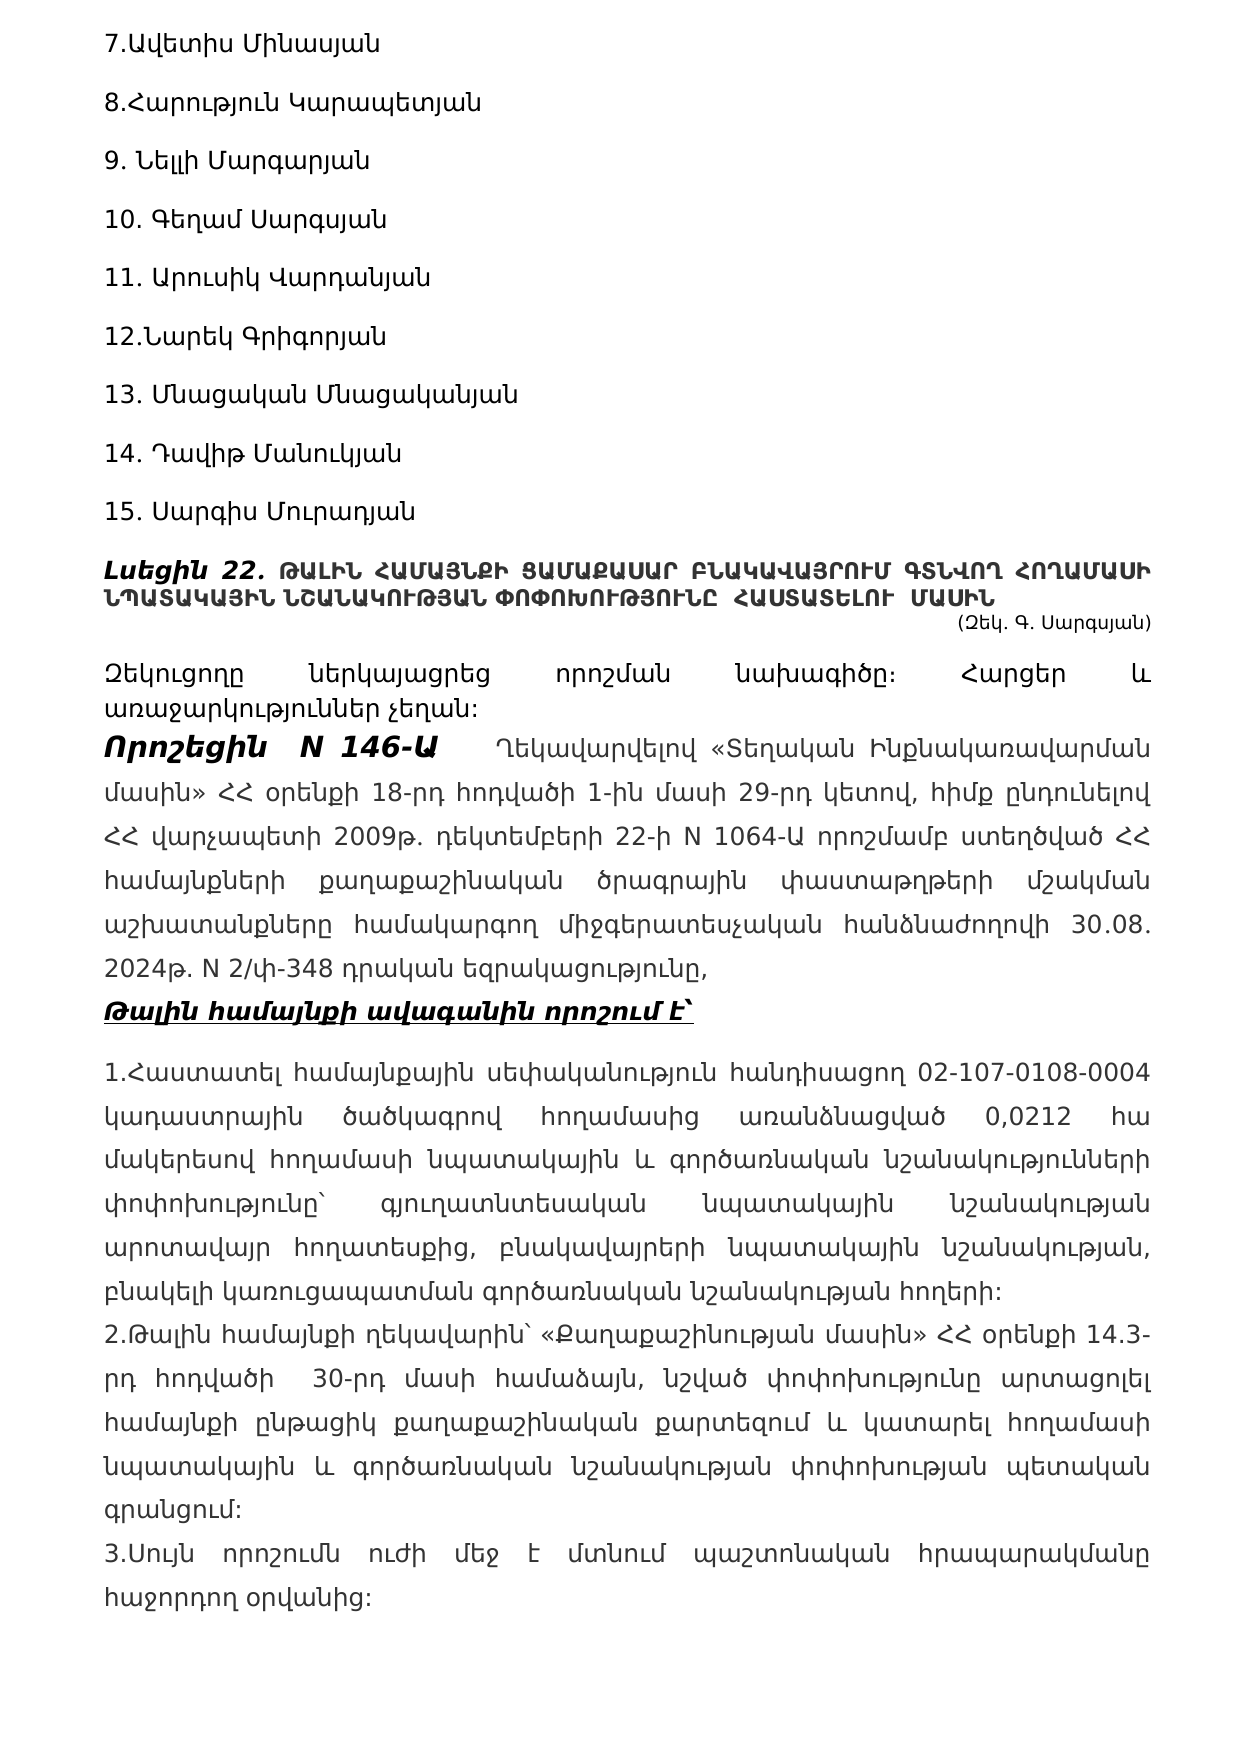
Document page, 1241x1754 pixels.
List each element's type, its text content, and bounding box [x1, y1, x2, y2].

text 11․ Արուսիկ Վարդանյան [103, 263, 1152, 292]
text (Զեկ․ Գ․ Սարգսյան) [103, 612, 1152, 634]
text 10. Գեղամ Սարգսյան [103, 205, 1152, 234]
text 9․ Նելլի Մարգարյան [103, 146, 1152, 176]
text 7.Ավետիս Մինասյան [103, 29, 1152, 59]
text Զեկուցողը ներկայացրեց որոշման նախագիծը։ Հարցեր և առաջարկություններ չեղան: [103, 659, 1152, 724]
text 15․ Սարգիս Մուրադյան [103, 497, 1152, 527]
text 8.Հարություն Կարապետյան [103, 88, 1152, 117]
text 3.Սույն որոշումն ուժի մեջ է մտնում պաշտոնական հրապարակմանը հաջորդող օրվանից: [103, 1539, 1152, 1612]
text 12․Նարեկ Գրիգորյան [103, 322, 1152, 351]
text 14․ Դավիթ Մանուկյան [103, 439, 1152, 468]
text Որոշեցին N 146-Ա Ղեկավարվելով «Տեղական Ինքնակառավարման մասին» ՀՀ օրենքի 18-րդ հոդվածի 1-ին մասի 29-րդ կետով, հիմք ընդունելով ՀՀ վարչապետի 2009թ․ դեկտեմբերի 22-ի N 1064-Ա որոշմամբ ստեղծված ՀՀ համայնքների քաղաքաշինական ծրագրային փաստաթղթերի մշակման աշխատանքները համակարգող միջգերատեսչական հանձնաժողովի 30․08․2024թ. N 2/փ-348 դրական եզրակացությունը, [103, 730, 1152, 983]
text 13․ Մնացական Մնացականյան [103, 380, 1152, 409]
text 2.Թալին համայնքի ղեկավարին՝ «Քաղաքաշինության մասին» ՀՀ օրենքի 14.3-րդ հոդվածի 30-րդ մասի համաձայն, նշված փոփոխությունը արտացոլել համայնքի ընթացիկ քաղաքաշինական քարտեզում և կատարել հողամասի նպատակային և գործառնական նշանակության փոփոխության պետական գրանցում: [103, 1320, 1152, 1524]
text 1.Հաստատել համայնքային սեփականություն հանդիսացող 02-107-0108-0004 կադաստրային ծածկագրով հողամասից առանձնացված 0,0212 հա մակերեսով հողամասի նպատակային և գործառնական նշանակությունների փոփոխությունը՝ գյուղատնտեսական նպատակային նշանակության արոտավայր հողատեսքից, բնակավայրերի նպատակային նշանակության, բնակելի կառուցապատման գործառնական նշանակության հողերի: [103, 1058, 1152, 1306]
text Լսեցին 22․ ԹԱԼԻՆ ՀԱՄԱՅՆՔԻ ՑԱՄԱՔԱՍԱՐ ԲՆԱԿԱՎԱՅՐՈՒՄ ԳՏՆՎՈՂ ՀՈՂԱՄԱՍԻ ՆՊԱՏԱԿԱՅԻՆ ՆՇԱՆԱԿՈՒԹՅԱՆ ՓՈՓՈԽՈՒԹՅՈՒՆԸ ՀԱՍՏԱՏԵԼՈՒ ՄԱՍԻՆ [103, 556, 1152, 612]
text Թալին համայնքի ավագանին որոշում է՝ [103, 997, 1152, 1027]
